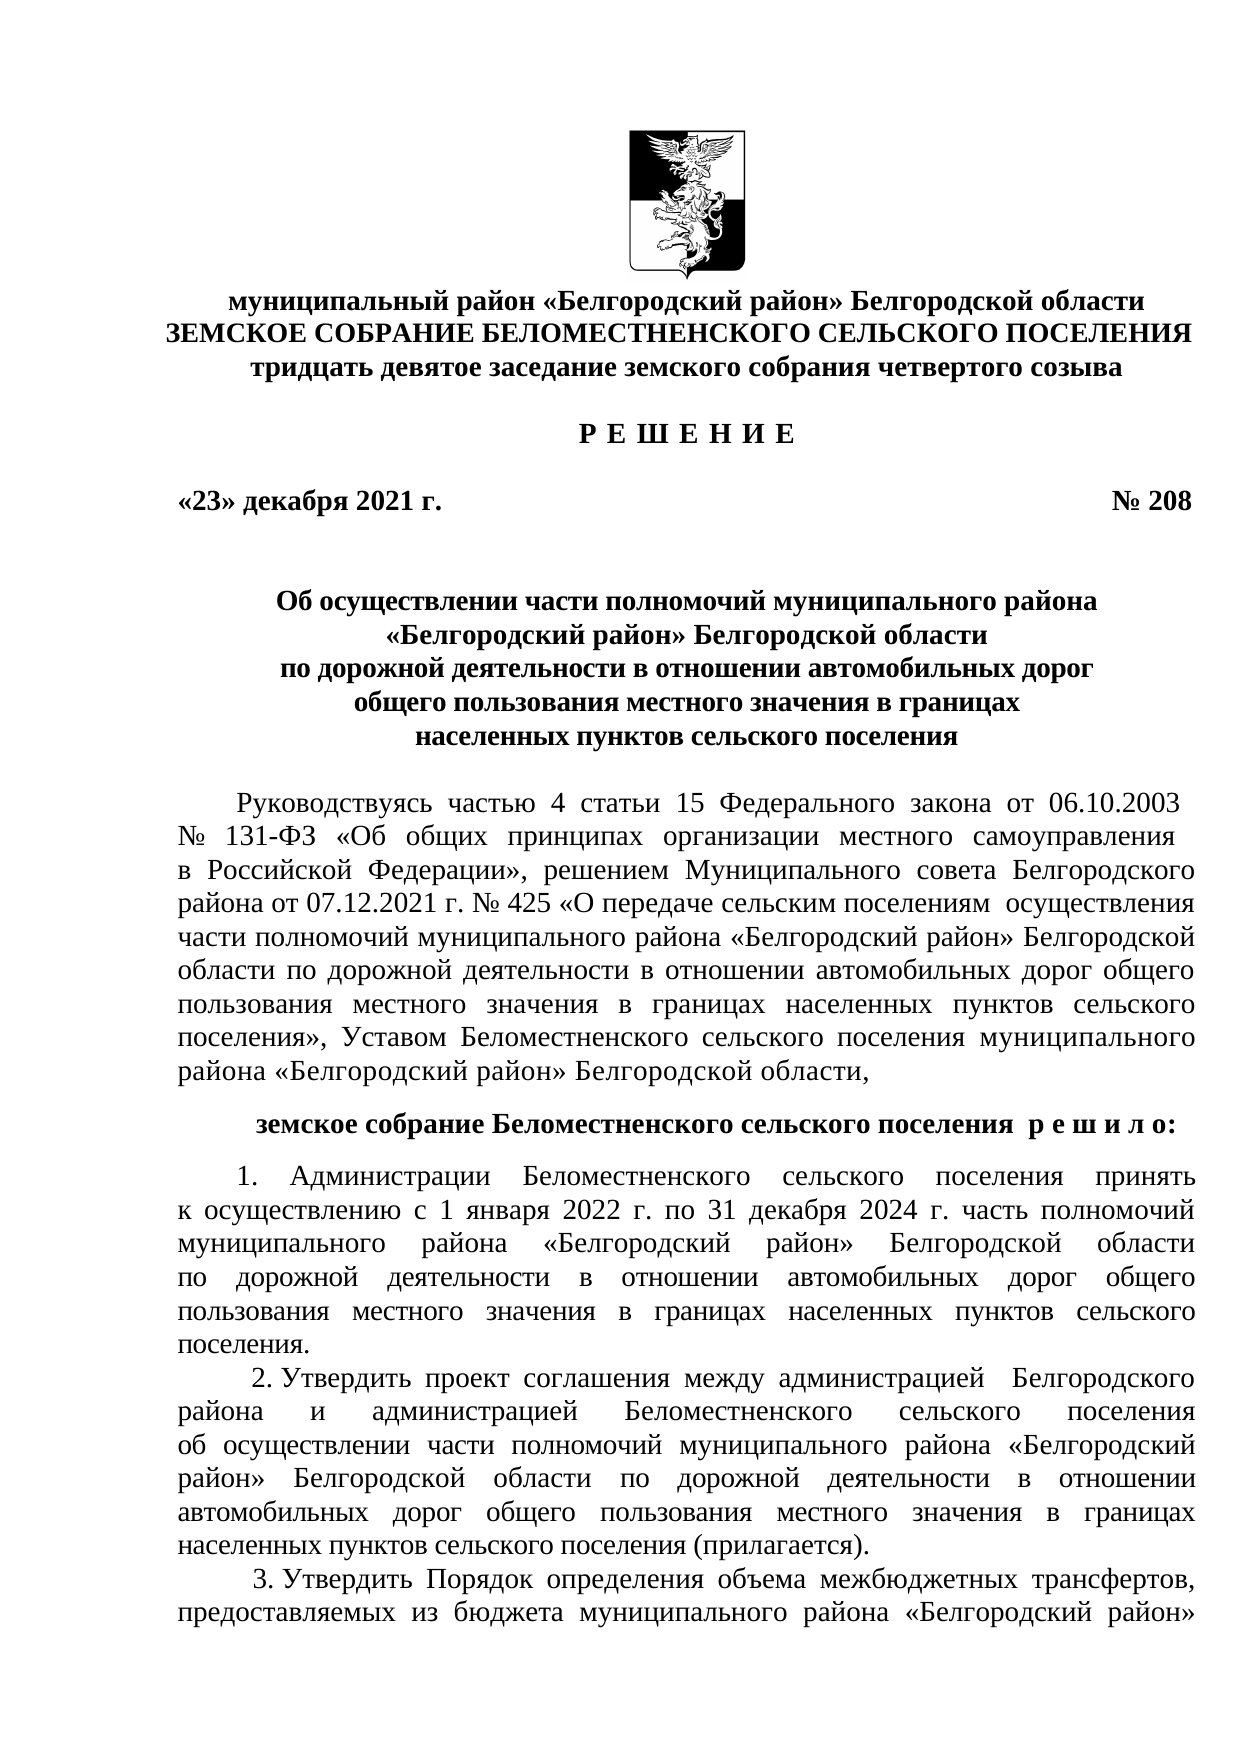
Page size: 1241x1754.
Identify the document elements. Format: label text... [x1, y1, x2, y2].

text Об осуществлении части полномочий муниципального района «Белгородский район» Белгородской области по дорожной деятельности в отношении автомобильных дорог общего пользования местного значения в границах населенных пунктов сельского поселения [177, 583, 1196, 751]
text «23» декабря 2021 г. № 208 [177, 483, 1197, 516]
text ЗЕМСКОЕ СОБРАНИЕ БЕЛОМЕСТНЕНСКОГО СЕЛЬСКОГО ПОСЕЛЕНИЯ [29, 316, 1196, 349]
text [177, 1561, 1196, 1628]
text 1. Администрации Беломестненского сельского поселения принять к осуществлению с 1 января 2022 г. по 31 декабря 2024 г. часть полномочий муниципального района «Белгородский район» Белгородской области по дорожной деятельности в отношении автомобильных дорог общего пользования местного значения в границах населенных пунктов сельского поселения. [177, 1158, 1196, 1360]
text 2. Утвердить проект соглашения между администрацией Белгородского района и администрацией Беломестненского сельского поселения об осуществлении части полномочий муниципального района «Белгородский район» Белгородской области по дорожной деятельности в отношении автомобильных дорог общего пользования местного значения в границах населенных пунктов сельского поселения (прилагается). [177, 1360, 1196, 1561]
text решение [177, 416, 1196, 449]
text земское собрание Беломестненского сельского поселения р е ш и л о: [177, 1106, 1196, 1139]
text Руководствуясь частью 4 статьи 15 Федерального закона от 06.10.2003 № 131-ФЗ «Об общих принципах организации местного самоуправления в Российской Федерации», решением Муниципального совета Белгородского района от 07.12.2021 г. № 425 «О передаче сельским поселениям осуществления части полномочий муниципального района «Белгородский район» Белгородской области по дорожной деятельности в отношении автомобильных дорог общего пользования местного значения в границах населенных пунктов сельского поселения», Уставом Беломестненского сельского поселения муниципального района «Белгородский район» Белгородской области, [177, 785, 1196, 1087]
picture [626, 128, 748, 283]
text муниципальный район «Белгородский район» Белгородской области [177, 283, 1196, 316]
text тридцать девятое заседание земского собрания четвертого созыва [177, 349, 1196, 382]
